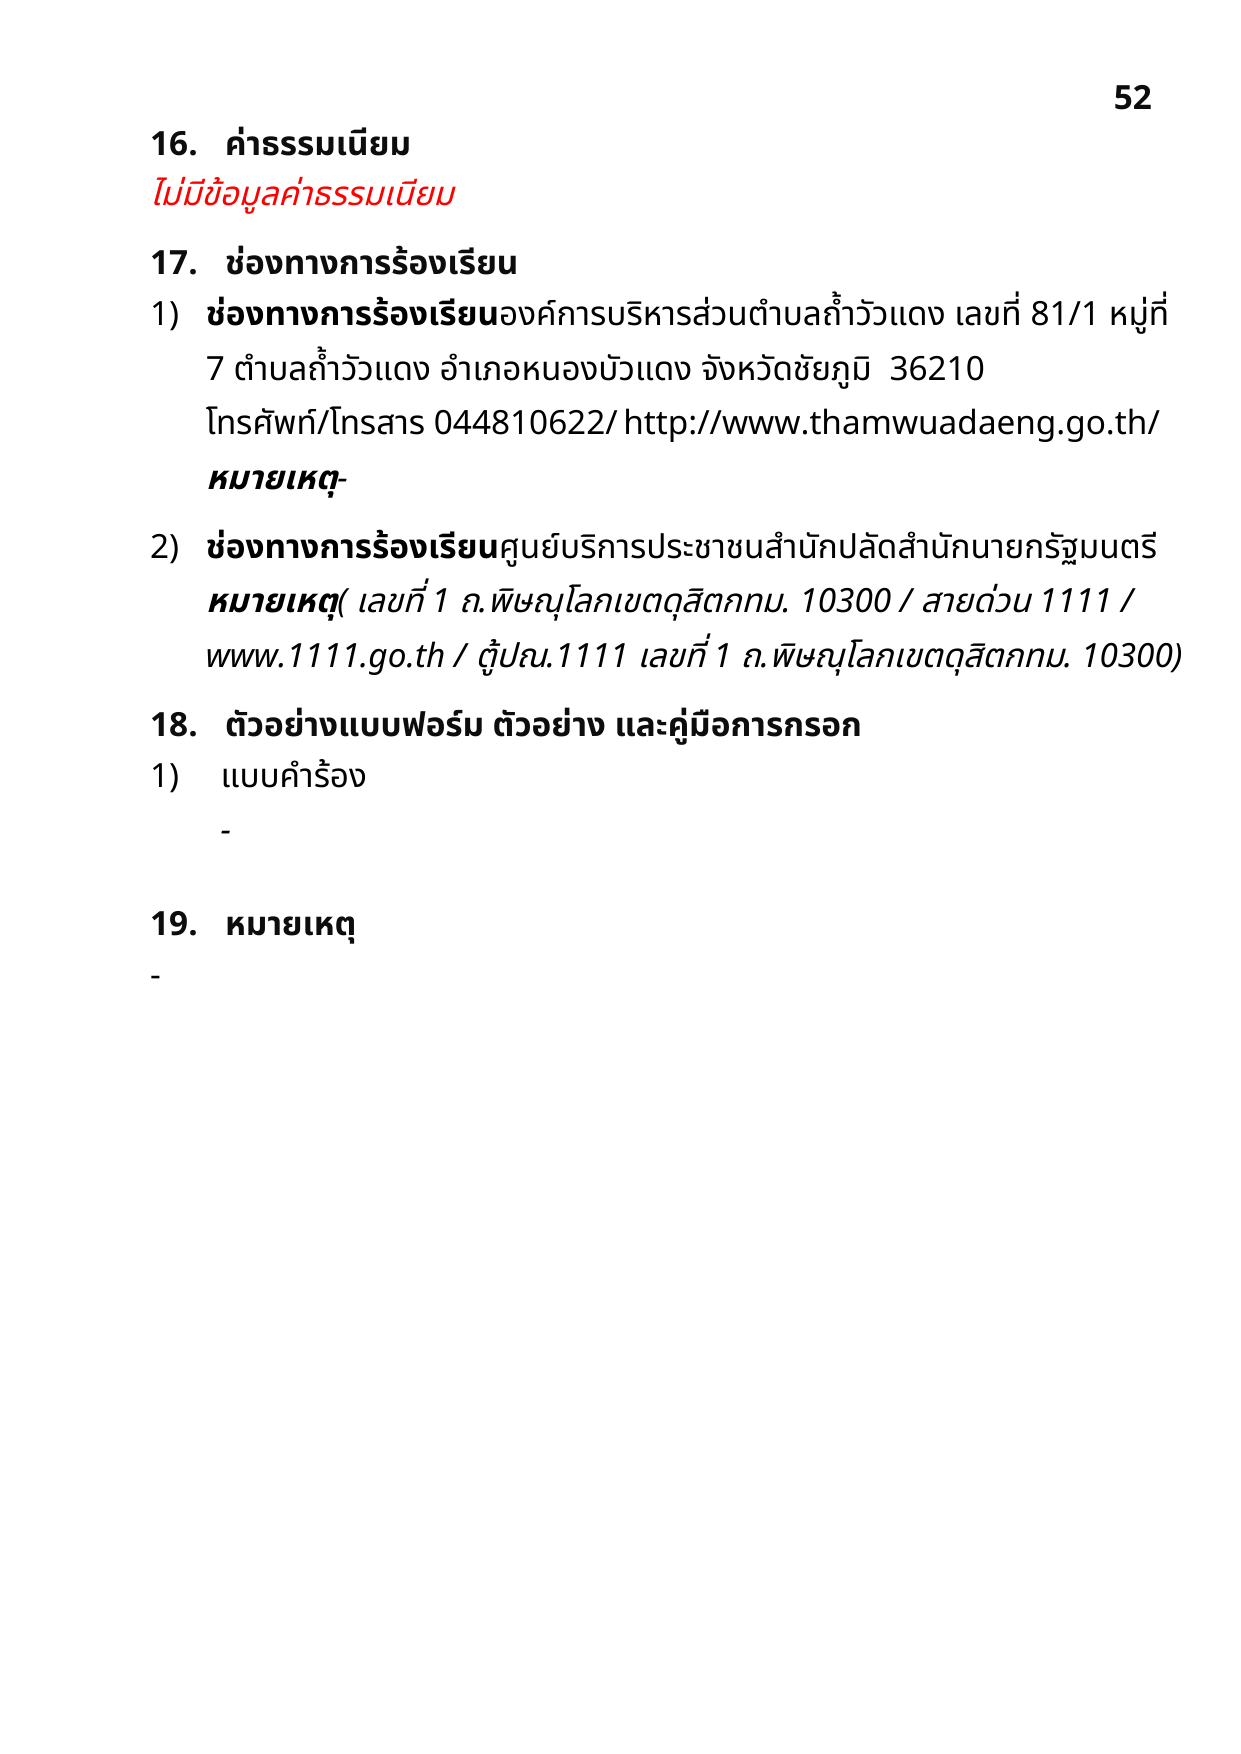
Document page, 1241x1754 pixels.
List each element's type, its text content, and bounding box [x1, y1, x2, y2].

text 52 [187, 74, 1152, 119]
table_cell 2) [139, 523, 194, 701]
list หมายเหตุ [150, 900, 1152, 951]
table_cell ช่องทางการร้องเรียนศูนย์บริการประชาชนสำนักปลัดสำนักนายกรัฐมนตรี หมายเหตุ( เลขที่ 1 ถ.พิษณุโลกเขตดุสิตกทม. 10300 / สายด่วน 1111 / www.1111.go.th / ตู้ปณ.1111 เลขที่ 1 ถ.พิษณุโลกเขตดุสิตกทม. 10300) [194, 523, 1198, 701]
list ค่าธรรมเนียม [150, 119, 1152, 170]
list ตัวอย่างแบบฟอร์ม ตัวอย่าง และคู่มือการกรอก [150, 701, 1152, 752]
table_header แบบคำร้อง - [209, 752, 1198, 900]
table_header ไม่มีข้อมูลค่าธรรมเนียม [139, 170, 1213, 239]
list ช่องทางการร้องเรียน [150, 239, 1152, 290]
table_header ช่องทางการร้องเรียนองค์การบริหารส่วนตำบลถ้ำวัวแดง เลขที่ 81/1 หมู่ที่ 7 ตำบลถ้ำวัวแดง อำเภอหนองบัวแดง จังหวัดชัยภูมิ 36210 โทรศัพท์/โทรสาร 044810622/ http://www.thamwuadaeng.go.th/ หมายเหตุ- [194, 290, 1198, 523]
table_header 1) [139, 290, 194, 523]
table_header 1) [139, 752, 209, 900]
text - [150, 951, 1152, 996]
